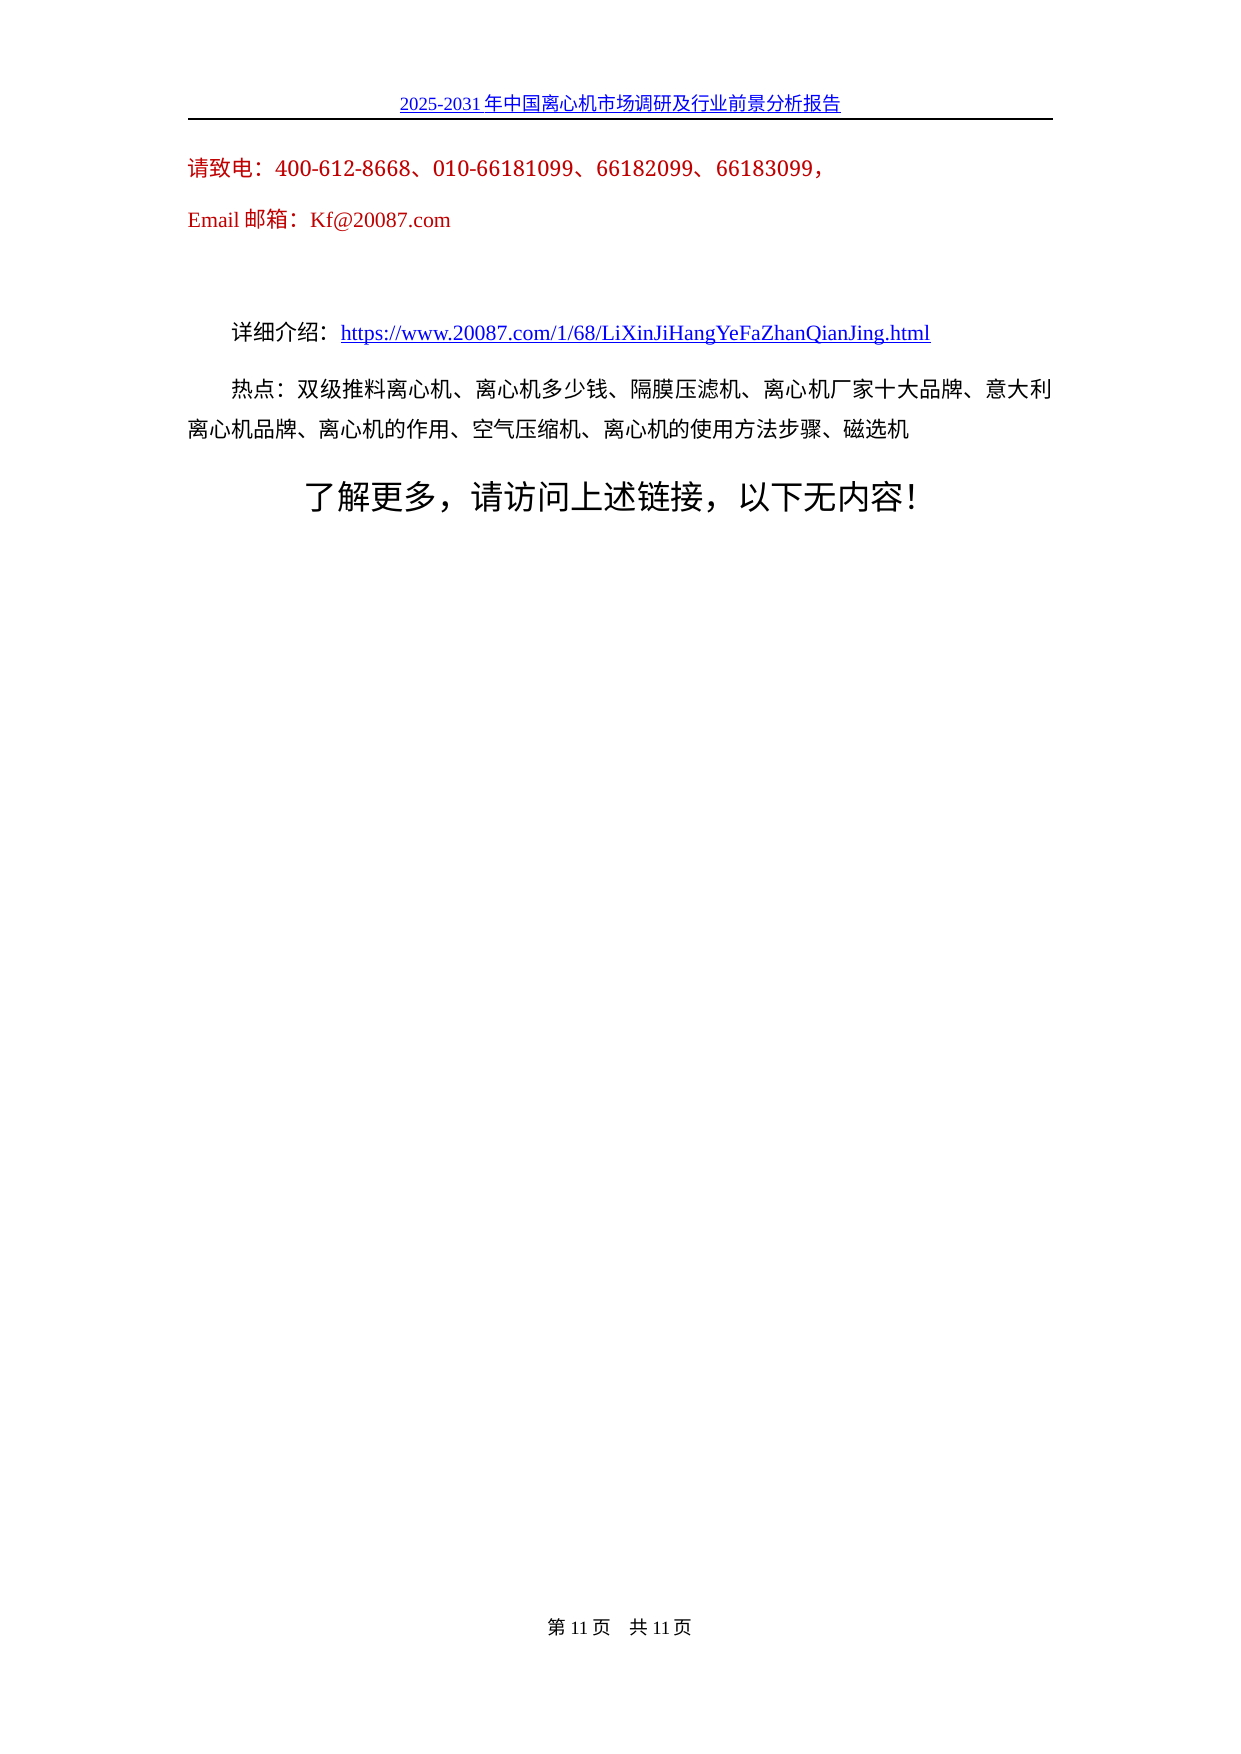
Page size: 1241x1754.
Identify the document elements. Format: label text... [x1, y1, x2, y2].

text 热点：双级推料离心机、离心机多少钱、隔膜压滤机、离心机厂家十大品牌、意大利离心机品牌、离心机的作用、空气压缩机、离心机的使用方法步骤、磁选机 [187, 371, 1053, 444]
text 详细介绍：https://www.20087.com/1/68/LiXinJiHangYeFaZhanQianJing.html [187, 315, 1053, 347]
title 了解更多，请访问上述链接，以下无内容！ [187, 462, 1053, 527]
text 请致电：400-612-8668、010-66181099、66182099、66183099， [187, 150, 1053, 183]
text Email邮箱：Kf@20087.com [187, 202, 1053, 234]
